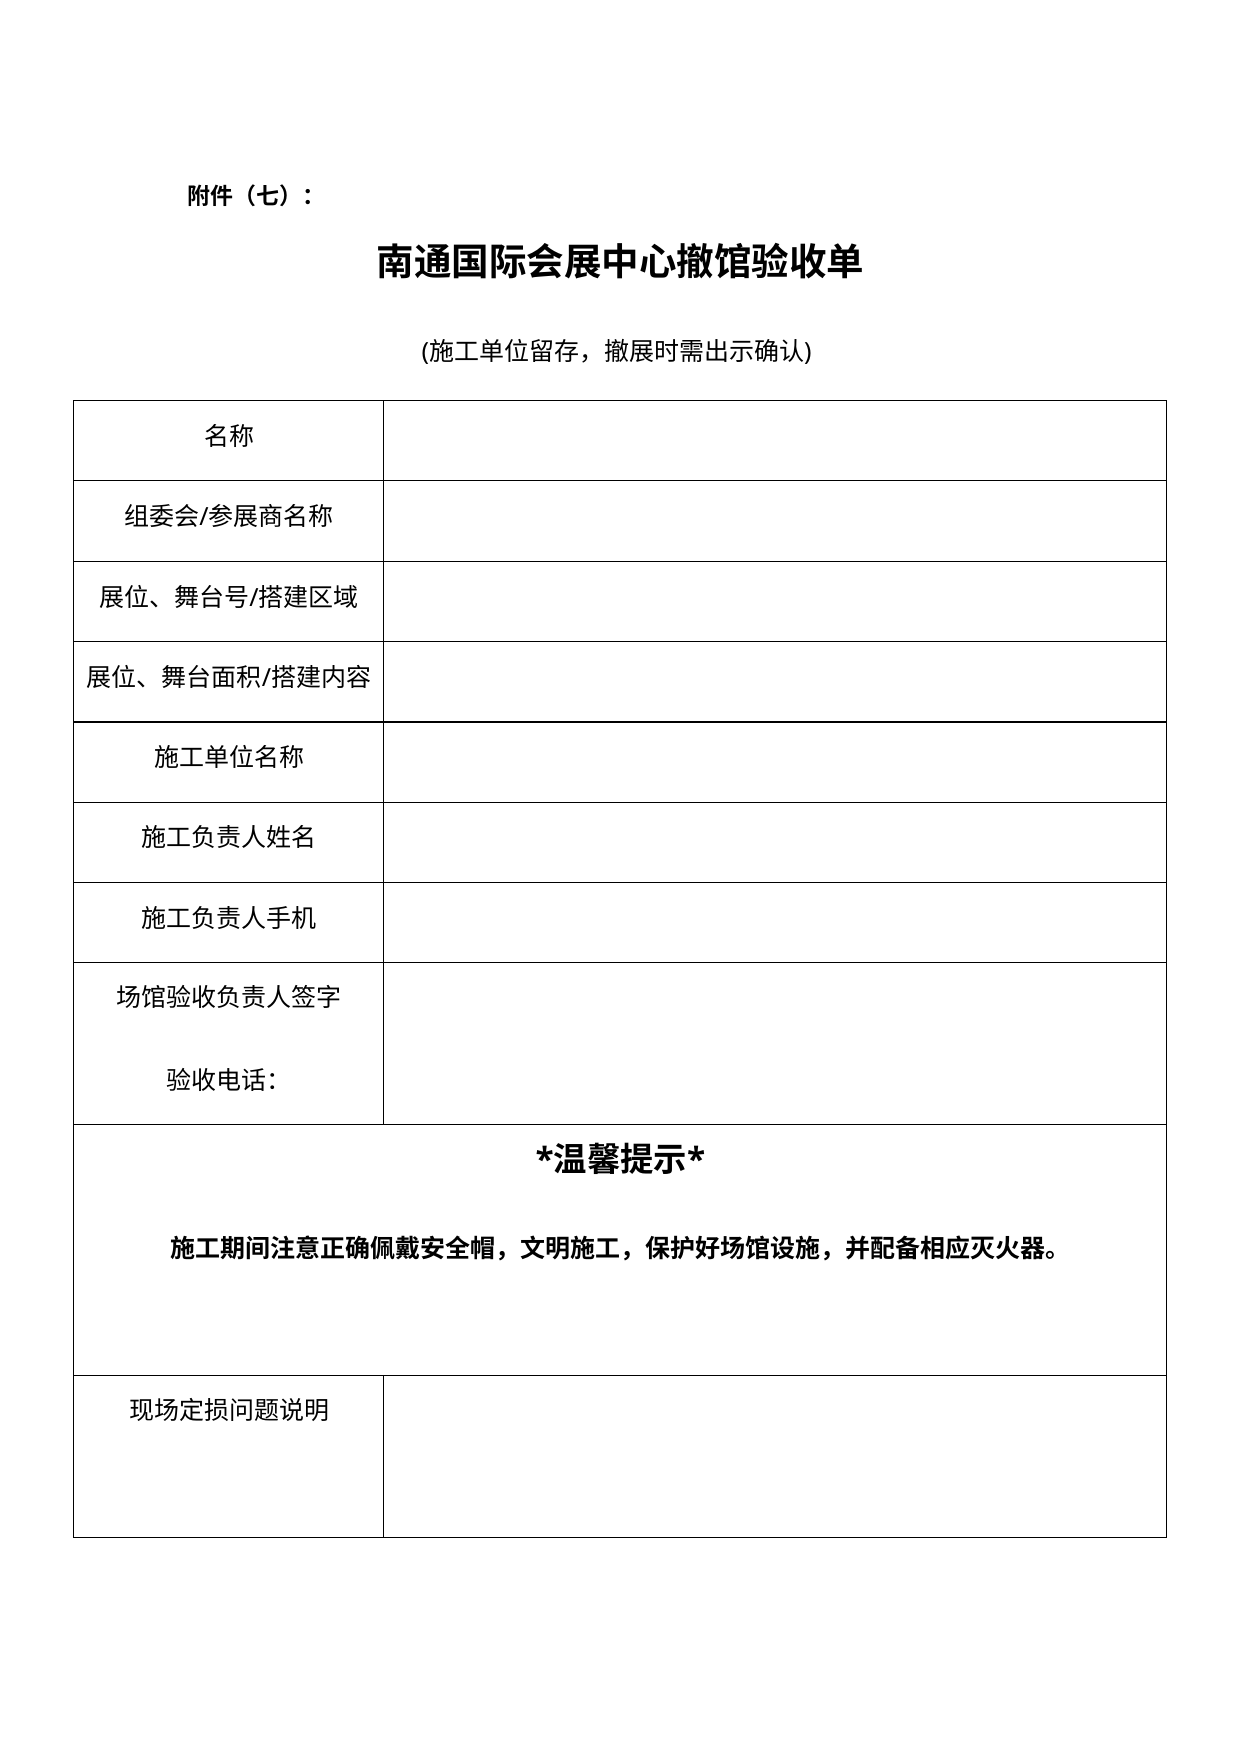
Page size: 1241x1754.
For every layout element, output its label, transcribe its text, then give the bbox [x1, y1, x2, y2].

table_cell [384, 1376, 1166, 1537]
text 南通国际会展中心撤馆验收单 [187, 227, 1053, 292]
table_cell [384, 723, 1166, 802]
text 附件（七）： [187, 162, 1053, 227]
table_cell *温馨提示* 施工期间注意正确佩戴安全帽，文明施工，保护好场馆设施，并配备相应灭火器。 [74, 1125, 1166, 1375]
table_cell [384, 481, 1166, 561]
table_cell [384, 883, 1166, 962]
table_cell [384, 562, 1166, 641]
table_cell 现场定损问题说明 [74, 1376, 383, 1537]
text (施工单位留存，撤展时需出示确认) [131, 317, 1053, 382]
table_header [384, 401, 1166, 480]
table_cell 施工单位名称 [74, 723, 383, 802]
table_cell [384, 642, 1166, 721]
table_cell [384, 803, 1166, 882]
table_cell 展位、舞台面积/搭建内容 [74, 642, 383, 721]
table_cell [384, 963, 1166, 1124]
table_cell 场馆验收负责人签字 验收电话： [74, 963, 383, 1124]
table_cell 组委会/参展商名称 [74, 481, 383, 561]
table_cell 展位、舞台号/搭建区域 [74, 562, 383, 641]
table_header 名称 [74, 401, 383, 480]
table_cell 施工负责人姓名 [74, 803, 383, 882]
table_cell 施工负责人手机 [74, 883, 383, 962]
